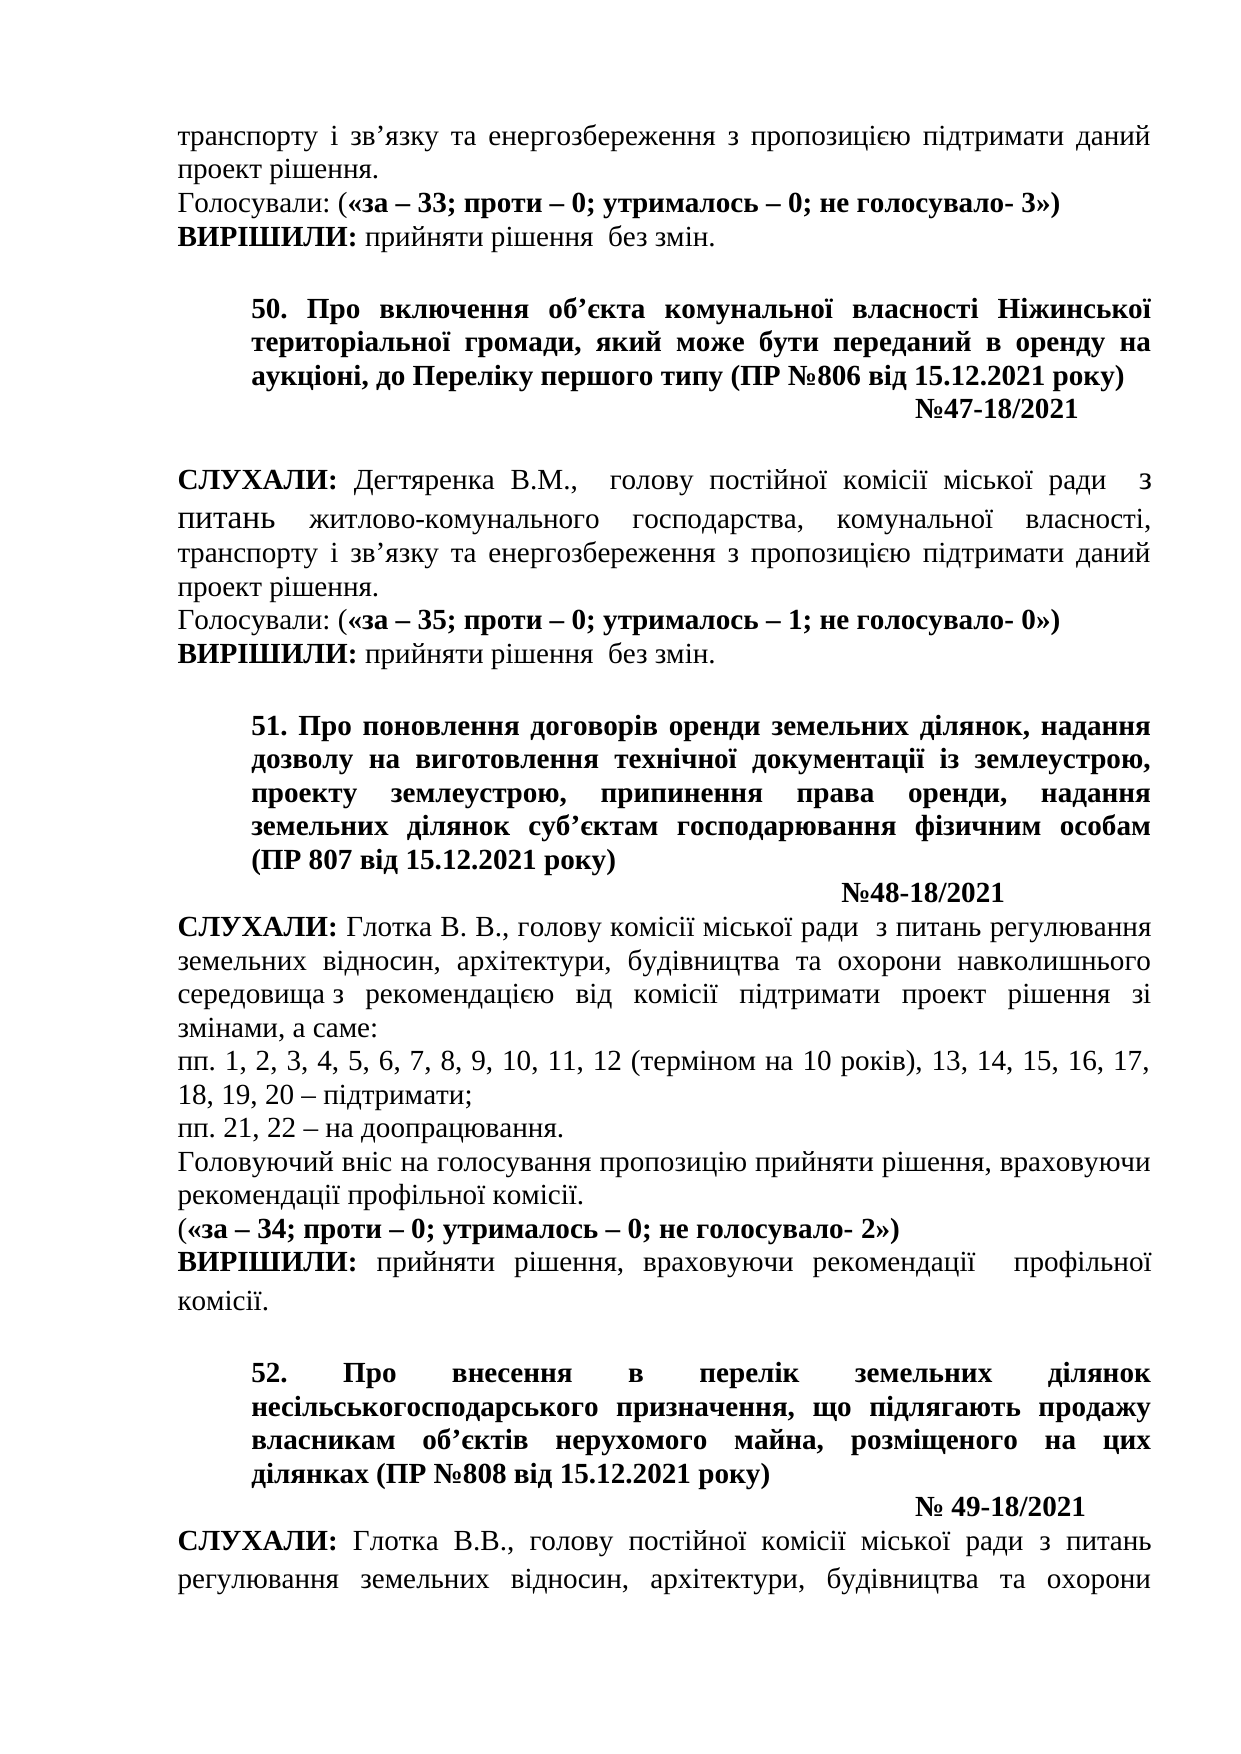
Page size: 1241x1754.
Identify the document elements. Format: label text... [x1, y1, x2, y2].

text ВИРІШИЛИ: прийняти рішення, враховуючи рекомендації профільної комісії. [177, 1244, 1152, 1317]
list Головуючий вніс на голосування пропозицію прийняти рішення, враховуючи рекомендації профільної комісії. [177, 1144, 1152, 1211]
text 52. Про внесення в перелік земельних ділянок несільськогосподарського призначення, що підлягають продажу власникам об’єктів нерухомого майна, розміщеного на цих ділянках (ПР №808 від 15.12.2021 року) [251, 1355, 1152, 1489]
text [177, 1523, 1152, 1561]
list СЛУХАЛИ: Глотка В. В., голову комісії міської ради з питань регулювання земельних відносин, архітектури, будівництва та охорони навколишнього середовища з рекомендацією від комісії підтримати проект рішення зі змінами, а саме: [177, 976, 1152, 1043]
text №48-18/2021 [767, 876, 1152, 909]
text Голосували: («за – 35; проти – 0; утрималось – 1; не голосувало- 0») [177, 602, 1152, 636]
list № 49-18/2021 [841, 1489, 1152, 1523]
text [177, 118, 1152, 185]
list пп. 1, 2, 3, 4, 5, 6, 7, 8, 9, 10, 11, 12 (терміном на 10 років), 13, 14, 15, 16, 17, 18, 19, 20 – підтримати; [177, 1043, 1152, 1110]
list пп. 21, 22 – на доопрацювання. [177, 1110, 1152, 1144]
text («за – 34; проти – 0; утрималось – 0; не голосувало- 2») [177, 1211, 1152, 1244]
text ВИРІШИЛИ: прийняти рішення без змін. [177, 636, 1152, 669]
text ВИРІШИЛИ: прийняти рішення без змін. [177, 219, 1152, 252]
text №47-18/2021 [841, 391, 1152, 425]
list СЛУХАЛИ: Глотка В. В., голову комісії міської ради з питань регулювання земельних відносин, архітектури, будівництва та охорони навколишнього середовища з рекомендацією від комісії підтримати проект рішення зі змінами, а саме: [177, 909, 868, 943]
text 51. Про поновлення договорів оренди земельних ділянок, надання дозволу на виготовлення технічної документації із землеустрою, проекту землеустрою, припинення права оренди, надання земельних ділянок суб’єктам господарювання фізичним особам (ПР 807 від 15.12.2021 року) [251, 708, 1152, 876]
text Голосували: («за – 33; проти – 0; утрималось – 0; не голосувало- 3») [177, 185, 1152, 219]
text 50. Про включення об’єкта комунальної власності Ніжинської територіальної громади, який може бути переданий в оренду на аукціоні, до Переліку першого типу (ПР №806 від 15.12.2021 року) [251, 291, 1152, 391]
